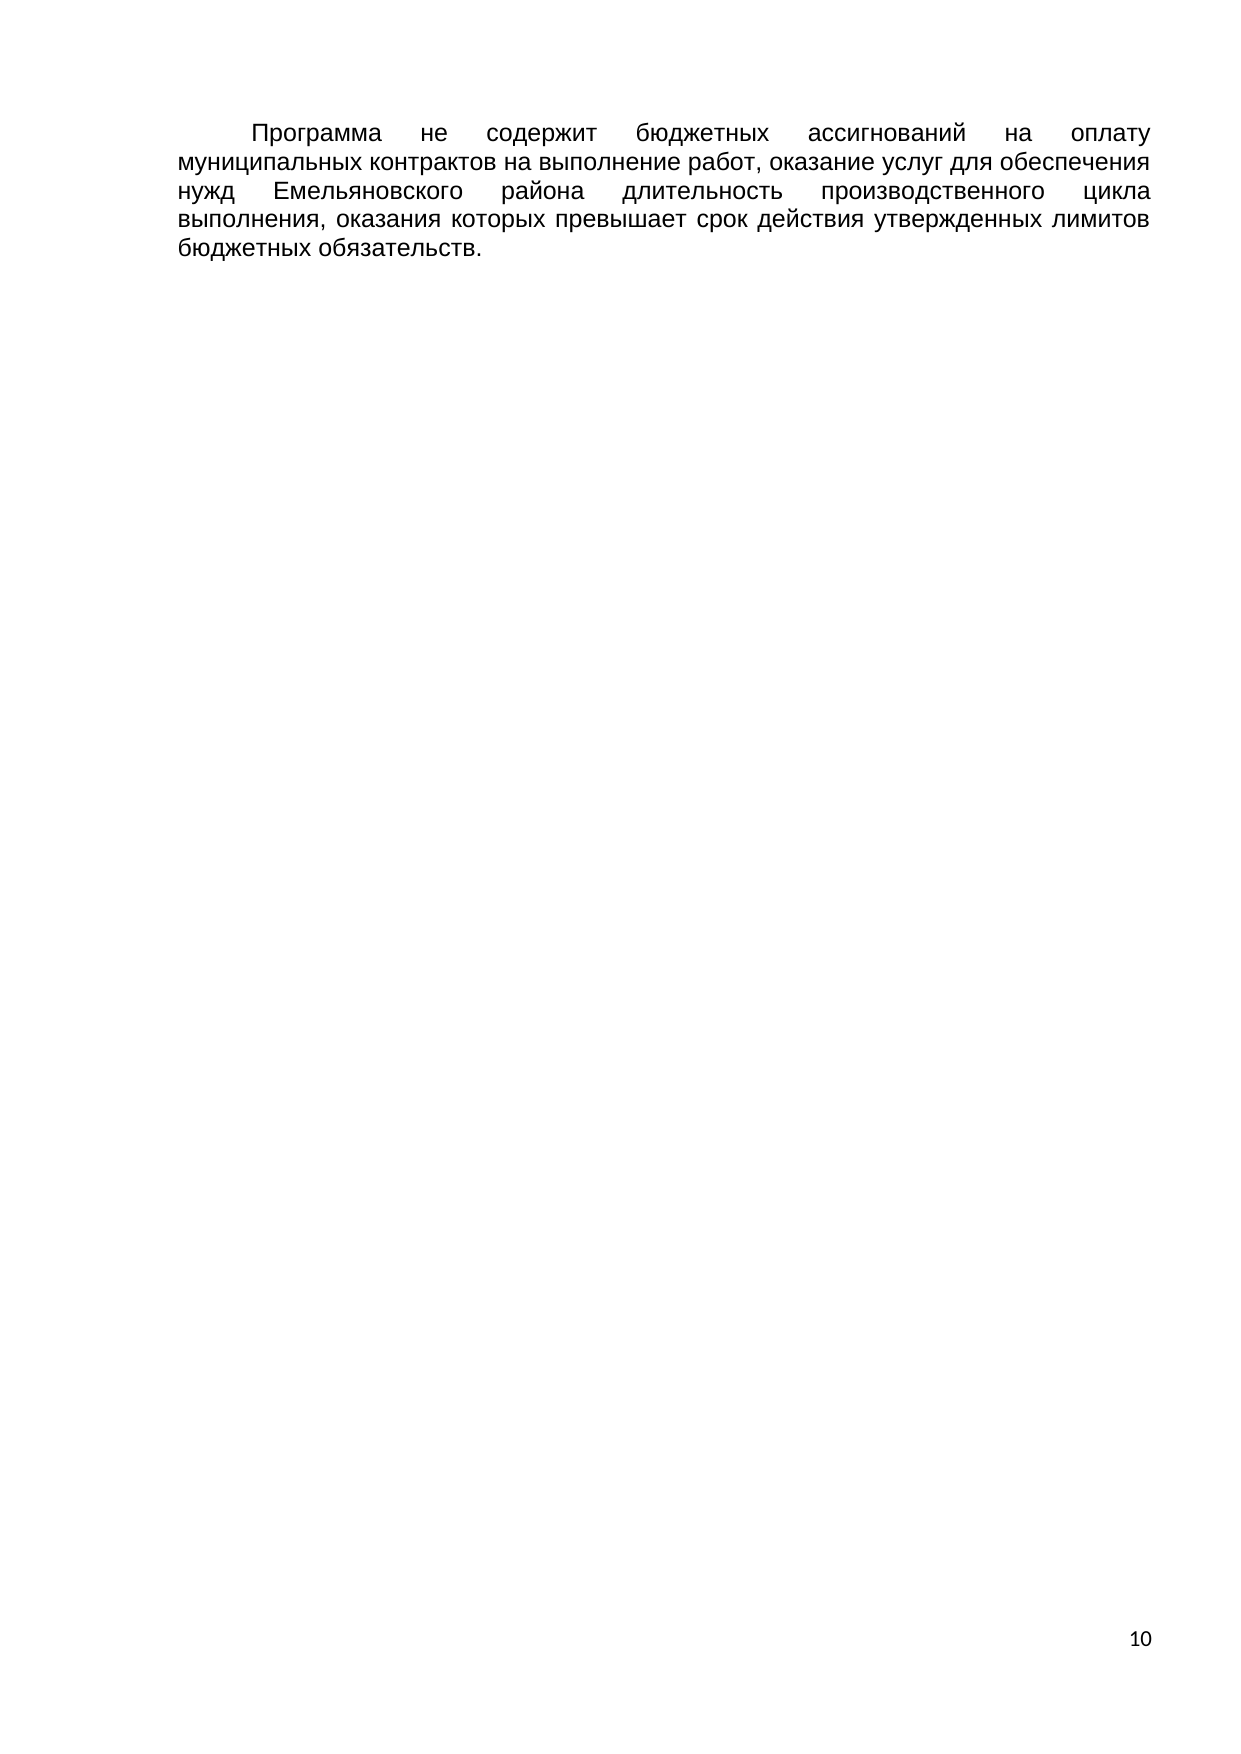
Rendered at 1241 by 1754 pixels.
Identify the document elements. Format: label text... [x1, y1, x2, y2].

text Программа не содержит бюджетных ассигнований на оплату муниципальных контрактов на выполнение работ, оказание услуг для обеспечения нужд Емельяновского района длительность производственного цикла выполнения, оказания которых превышает срок действия утвержденных лимитов бюджетных обязательств. [177, 118, 1152, 262]
